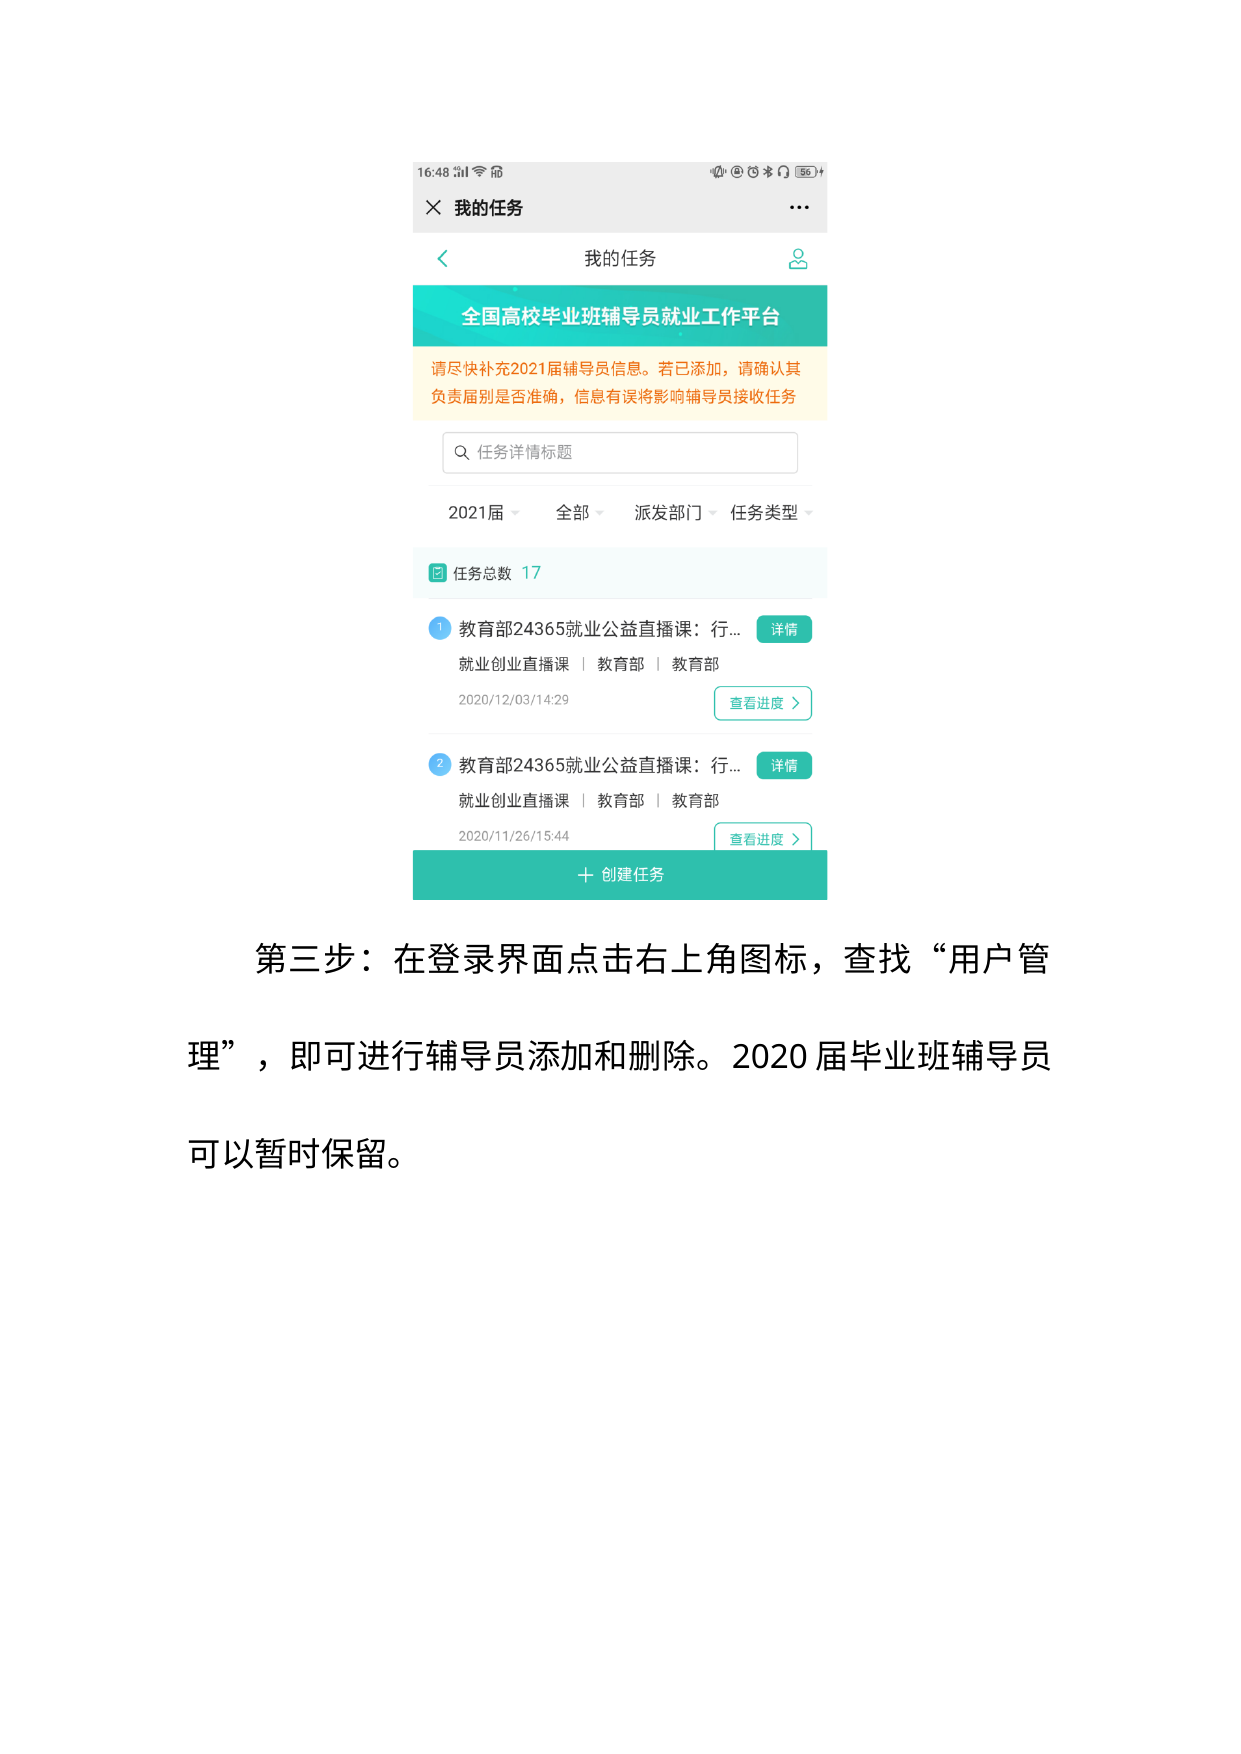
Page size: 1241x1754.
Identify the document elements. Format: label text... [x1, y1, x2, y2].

picture [412, 162, 828, 900]
text 第三步：在登录界面点击右上角图标，查找“用户管理”，即可进行辅导员添加和删除。2020届毕业班辅导员可以暂时保留。 [187, 924, 1053, 1184]
